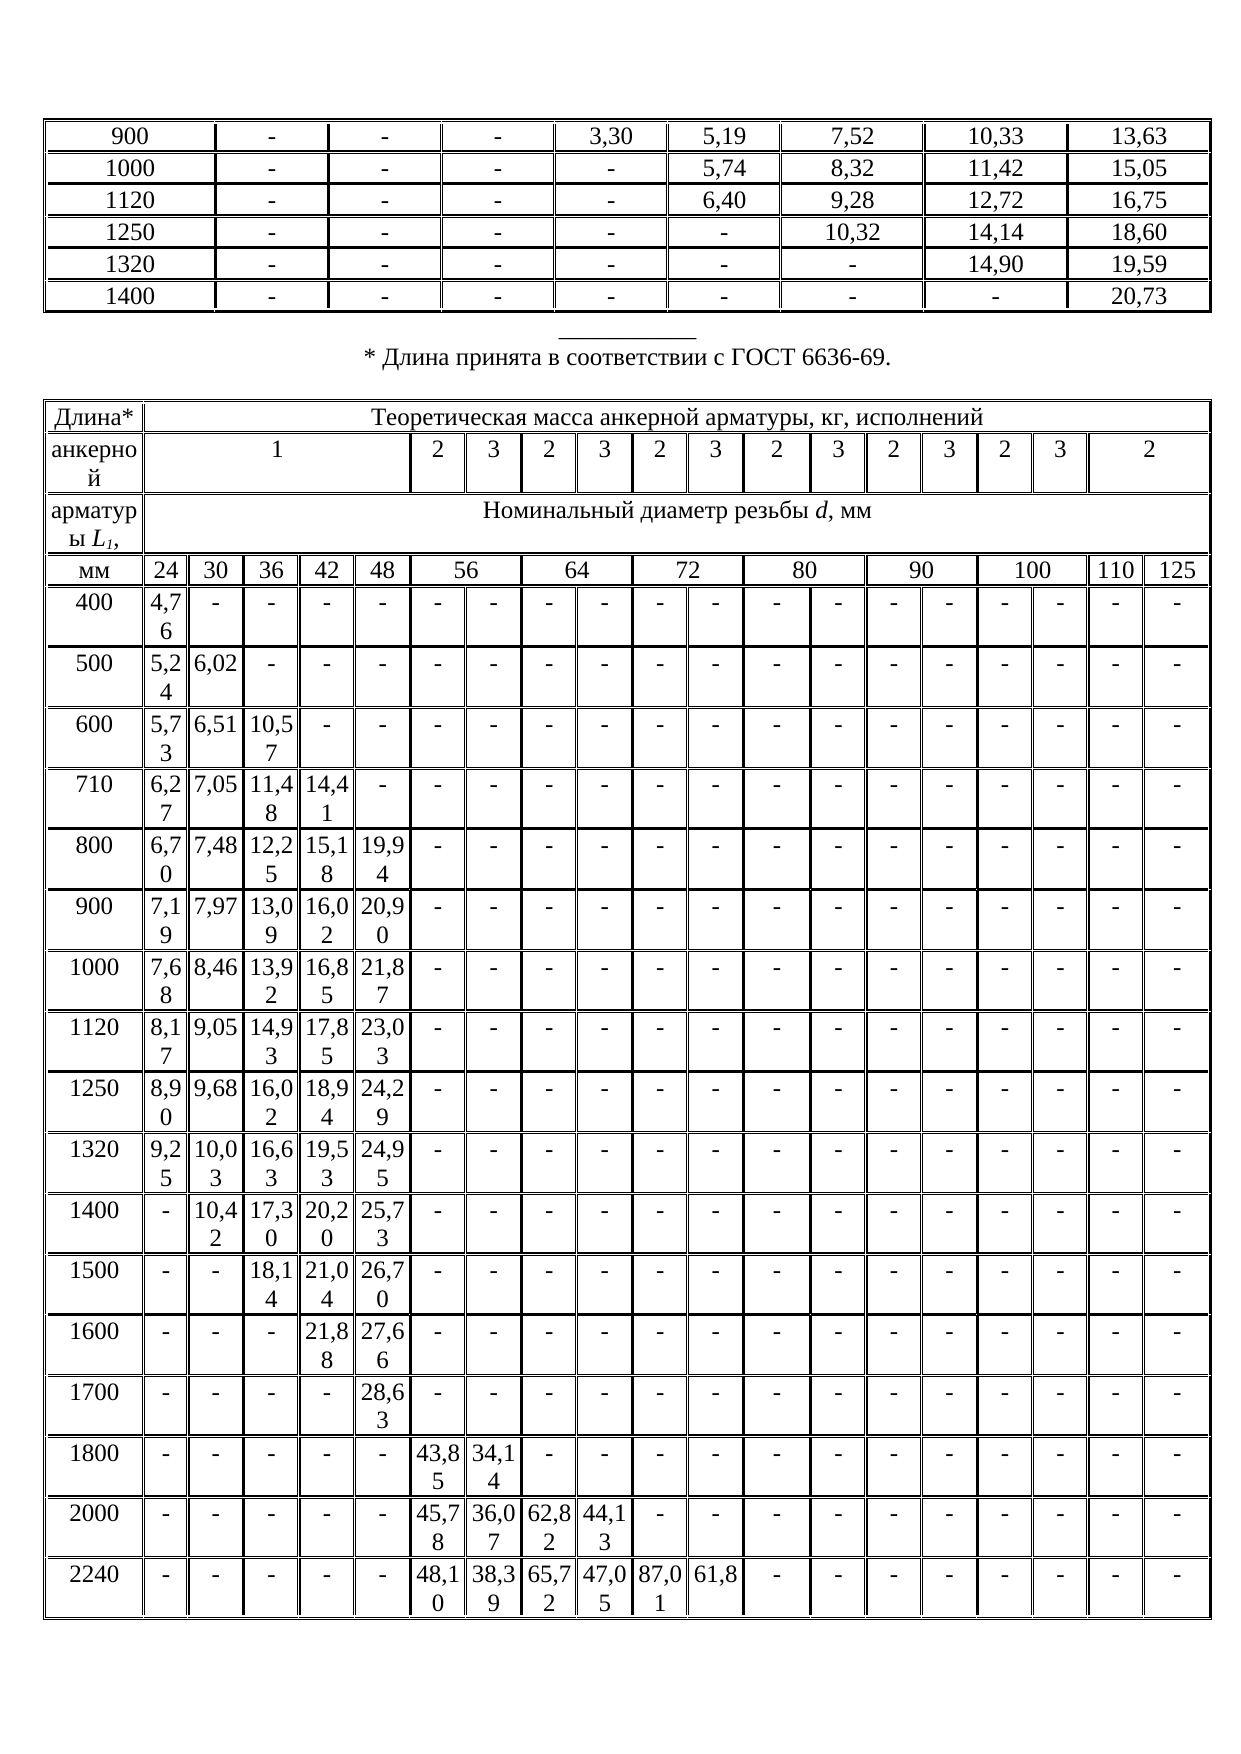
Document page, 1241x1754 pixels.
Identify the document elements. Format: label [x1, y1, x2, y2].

table_header [46, 120, 1210, 312]
table_header [44, 400, 1211, 1619]
table_header [44, 313, 1211, 399]
